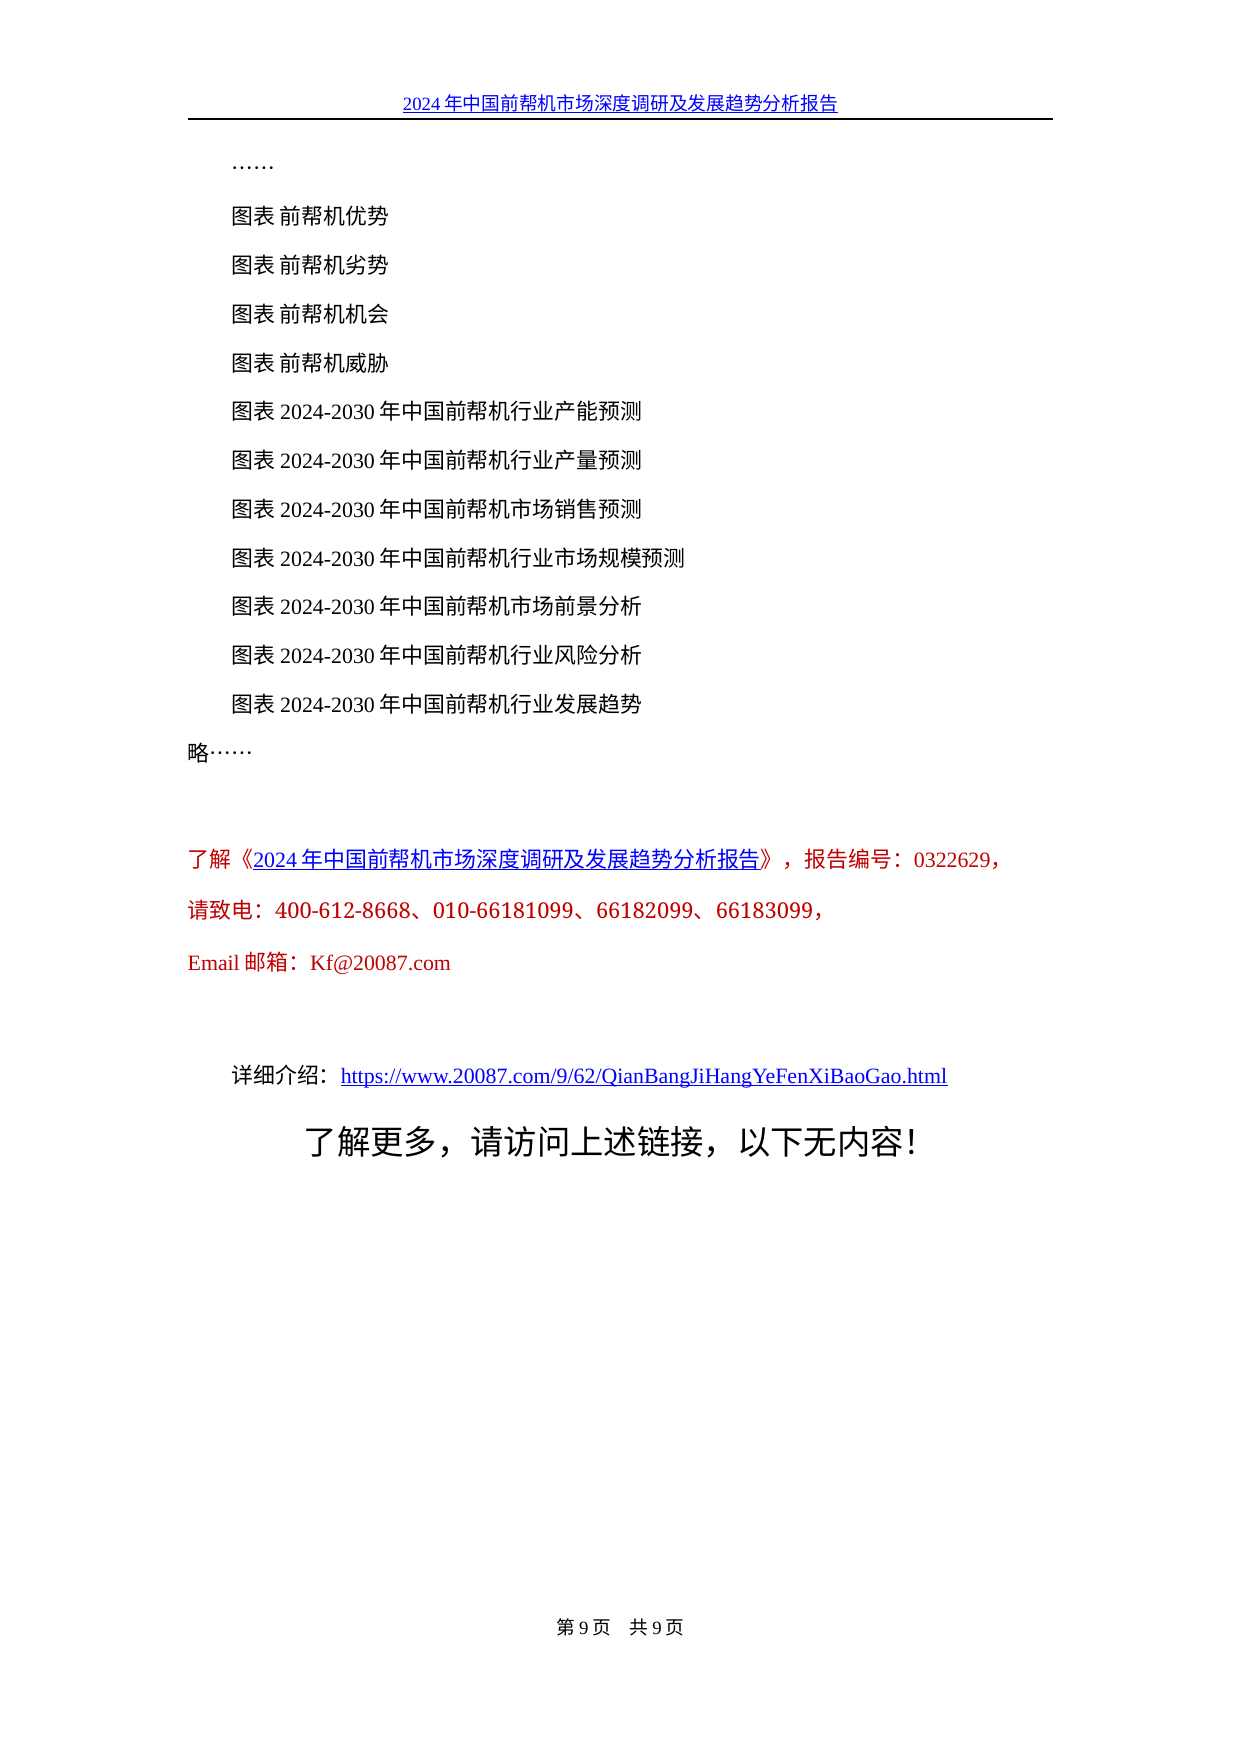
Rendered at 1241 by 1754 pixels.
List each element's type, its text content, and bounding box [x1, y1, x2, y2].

text 请致电：400-612-8668、010-66181099、66182099、66183099， [187, 893, 1053, 926]
title 了解更多，请访问上述链接，以下无内容！ [187, 1108, 1053, 1173]
text 详细介绍：https://www.20087.com/9/62/QianBangJiHangYeFenXiBaoGao.html [187, 1058, 1053, 1090]
text Email邮箱：Kf@20087.com [187, 945, 1053, 977]
text 了解《2024年中国前帮机市场深度调研及发展趋势分析报告》，报告编号：0322629， [187, 842, 1053, 874]
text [187, 150, 1053, 768]
